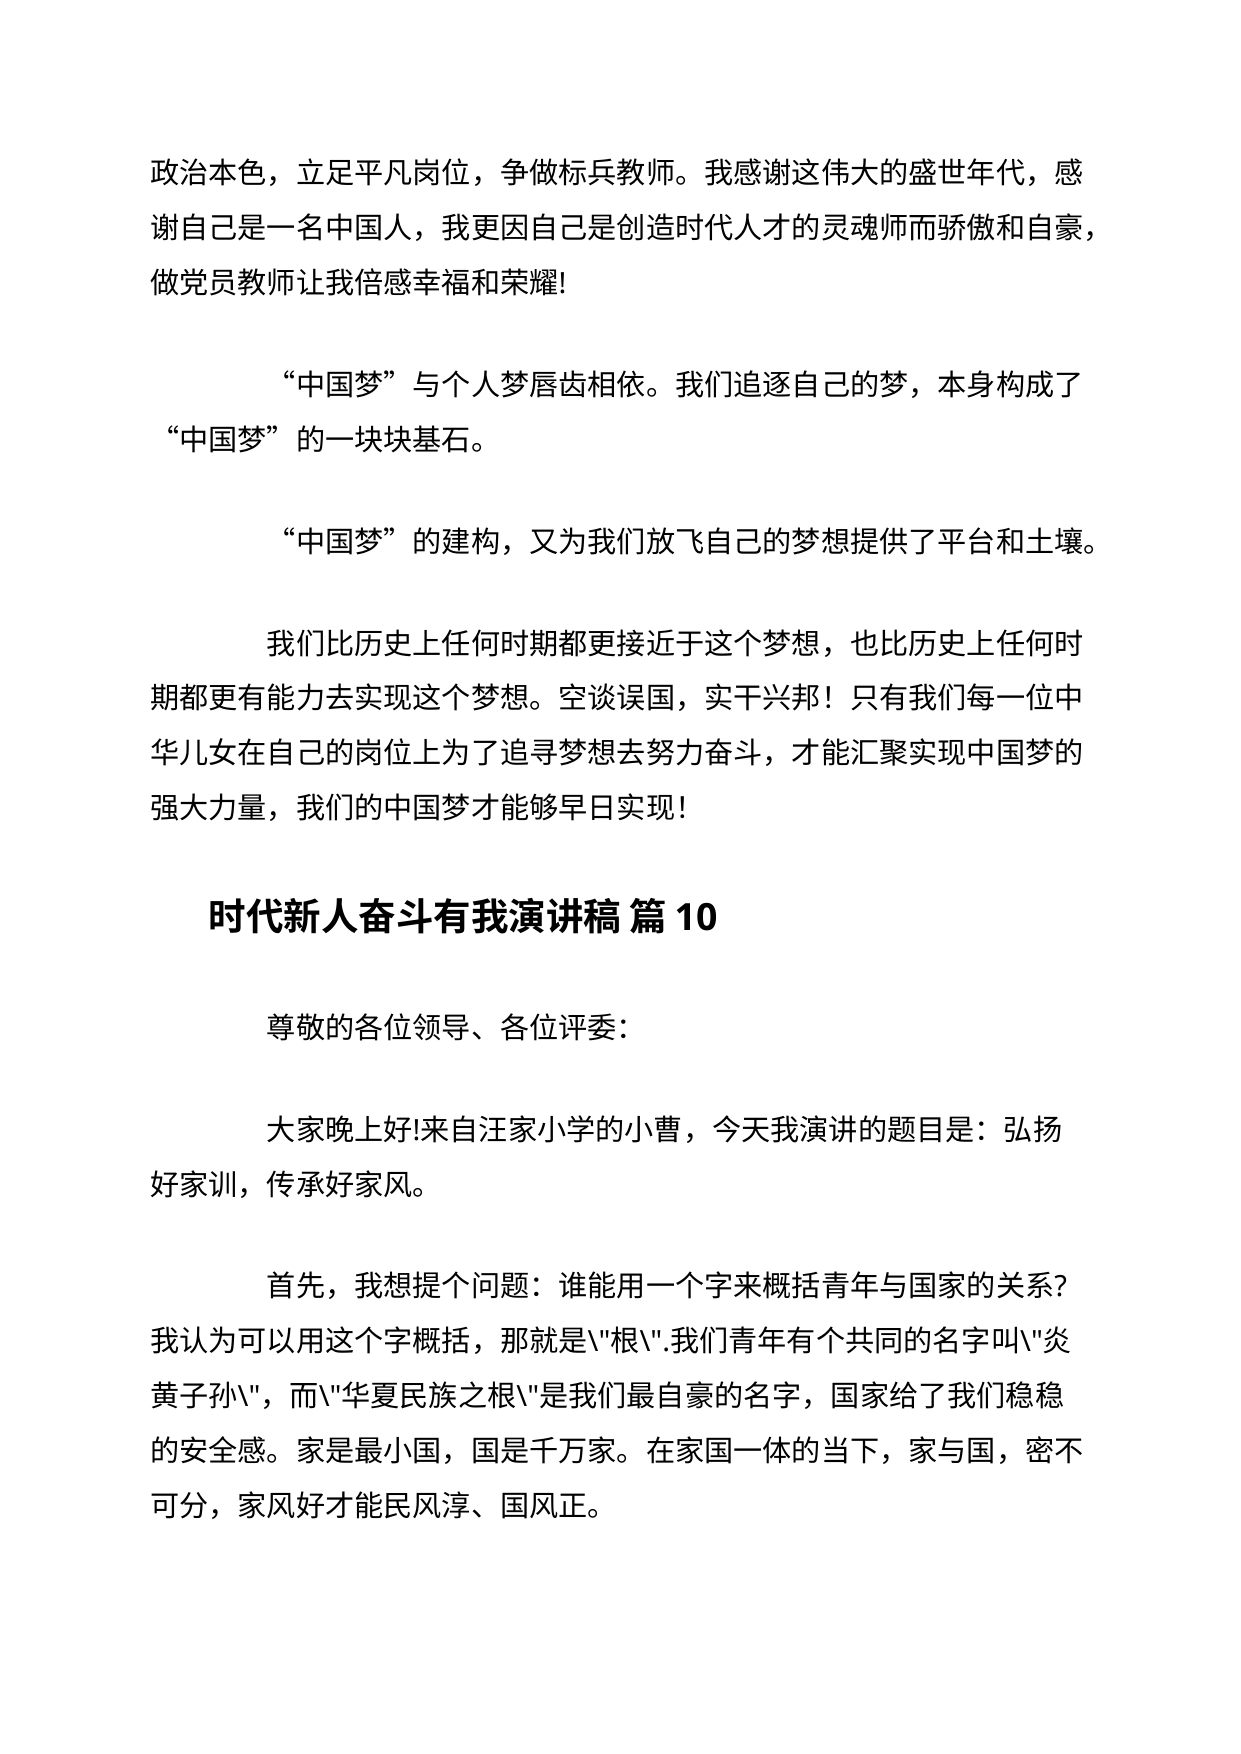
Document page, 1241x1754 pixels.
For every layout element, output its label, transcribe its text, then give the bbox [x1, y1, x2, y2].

text 我们比历史上任何时期都更接近于这个梦想，也比历史上任何时期都更有能力去实现这个梦想。空谈误国，实干兴邦！只有我们每一位中华儿女在自己的岗位上为了追寻梦想去努力奋斗，才能汇聚实现中国梦的强大力量，我们的中国梦才能够早日实现！ [150, 620, 1090, 827]
text “中国梦”与个人梦唇齿相依。我们追逐自己的梦，本身构成了“中国梦”的一块块基石。 [150, 362, 1090, 459]
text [150, 150, 1090, 302]
text 尊敬的各位领导、各位评委： [150, 1004, 1090, 1047]
text “中国梦”的建构，又为我们放飞自己的梦想提供了平台和土壤。 [150, 518, 1090, 561]
text 大家晚上好!来自汪家小学的小曹，今天我演讲的题目是：弘扬好家训，传承好家风。 [150, 1106, 1090, 1203]
text 时代新人奋斗有我演讲稿 篇10 [150, 887, 1090, 941]
text 首先，我想提个问题：谁能用一个字来概括青年与国家的关系?我认为可以用这个字概括，那就是\"根\".我们青年有个共同的名字叫\"炎黄子孙\"，而\"华夏民族之根\"是我们最自豪的名字，国家给了我们稳稳的安全感。家是最小国，国是千万家。在家国一体的当下，家与国，密不可分，家风好才能民风淳、国风正。 [150, 1263, 1090, 1525]
